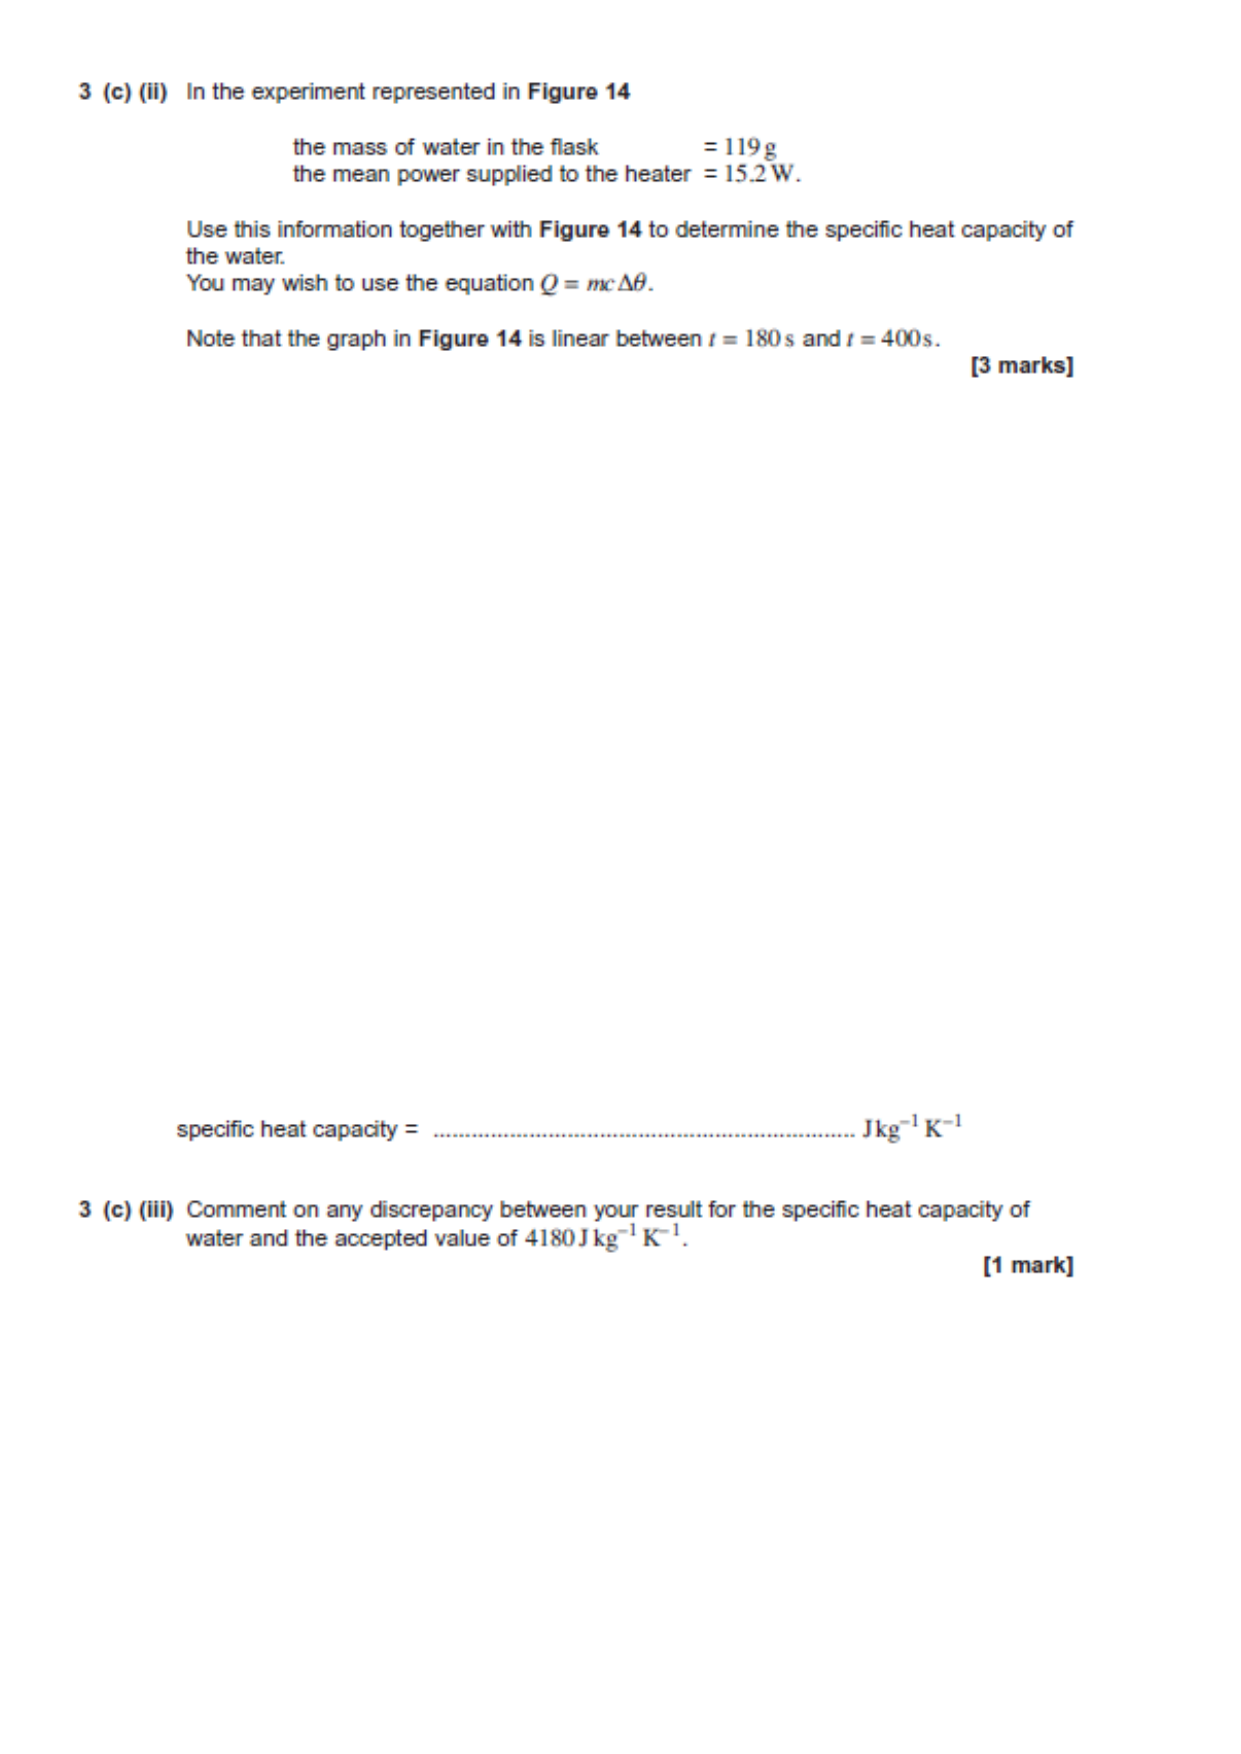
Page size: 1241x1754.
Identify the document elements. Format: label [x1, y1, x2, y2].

picture [73, 73, 1092, 1298]
